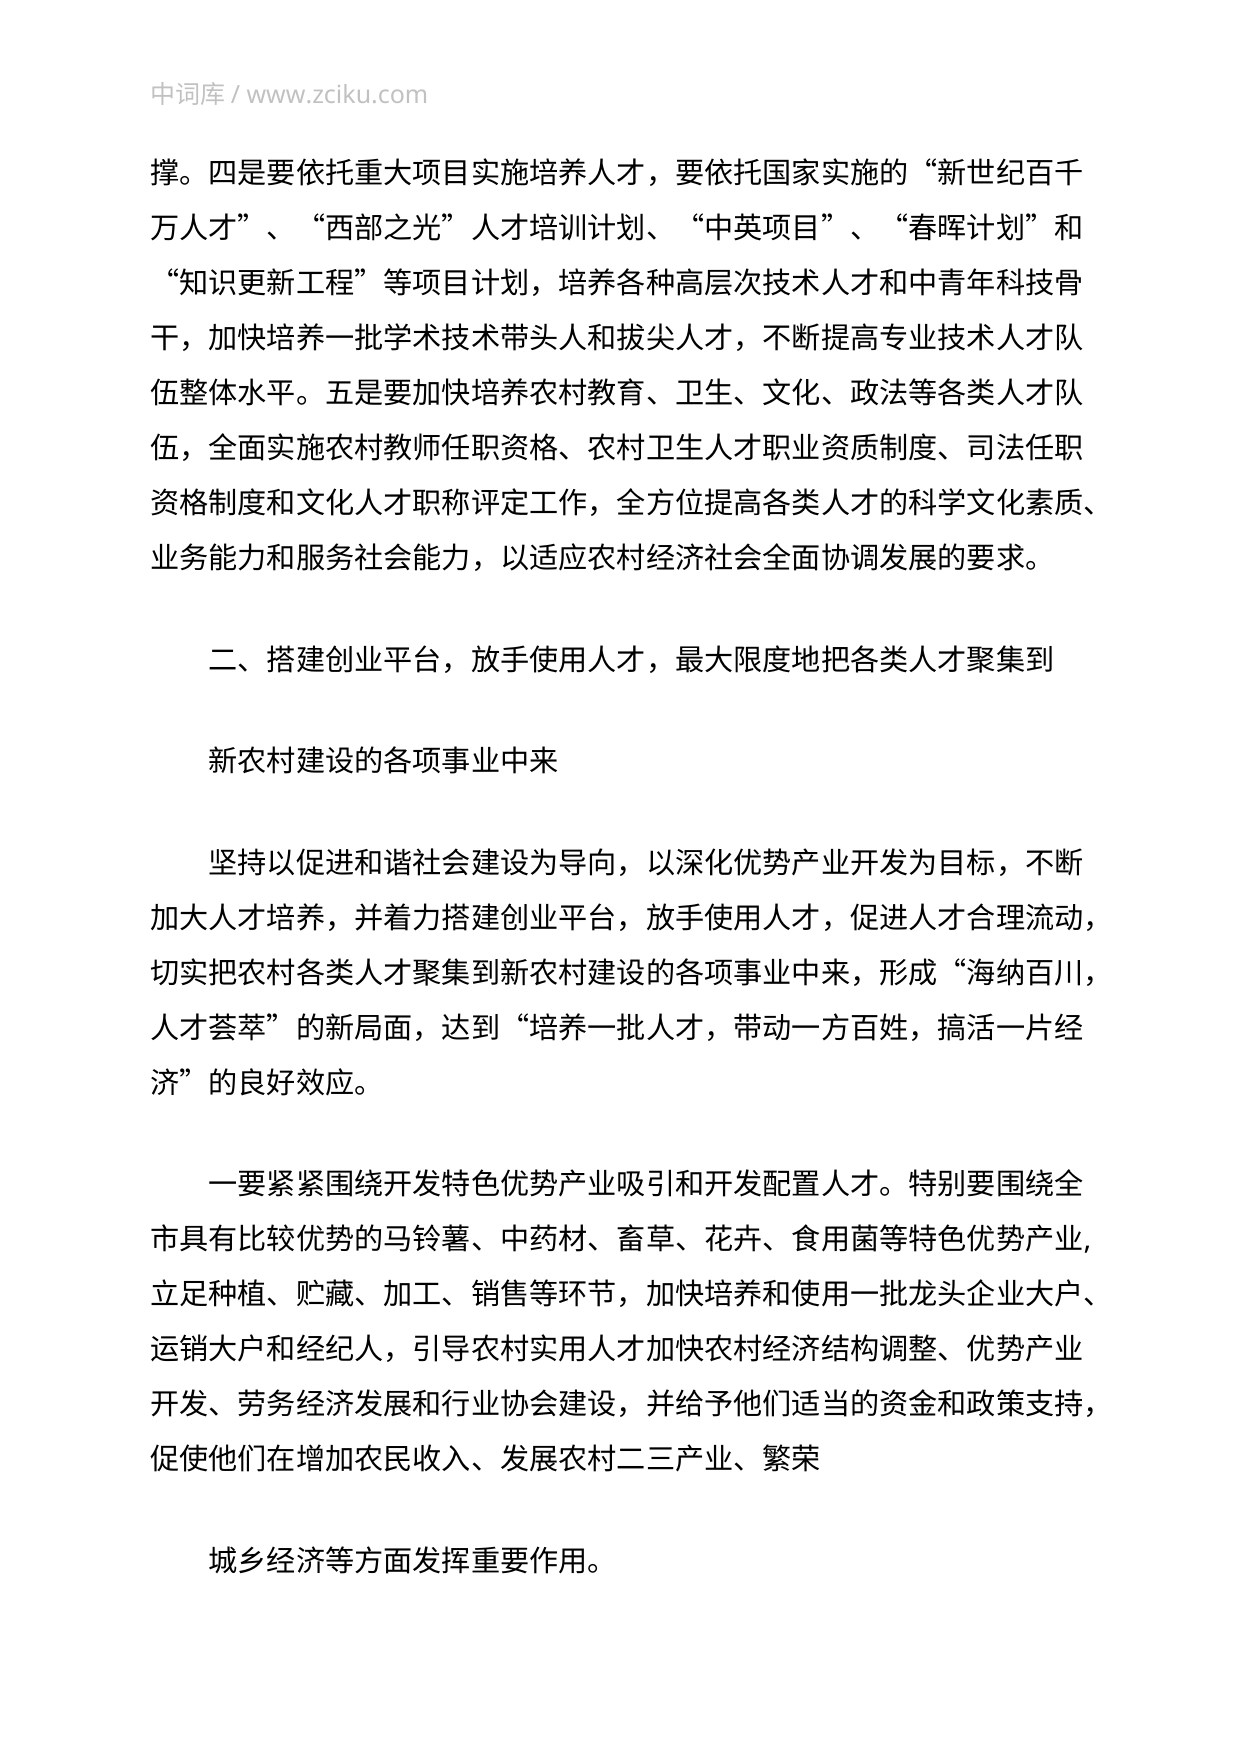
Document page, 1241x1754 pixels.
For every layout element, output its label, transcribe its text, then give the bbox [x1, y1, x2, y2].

text 城乡经济等方面发挥重要作用。 [150, 1537, 1090, 1579]
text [150, 150, 1090, 577]
text 一要紧紧围绕开发特色优势产业吸引和开发配置人才。特别要围绕全市具有比较优势的马铃薯、中药材、畜草、花卉、食用菌等特色优势产业,立足种植、贮藏、加工、销售等环节，加快培养和使用一批龙头企业大户、运销大户和经纪人，引导农村实用人才加快农村经济结构调整、优势产业开发、劳务经济发展和行业协会建设，并给予他们适当的资金和政策支持，促使他们在增加农民收入、发展农村二三产业、繁荣 [150, 1161, 1090, 1478]
text 二、搭建创业平台，放手使用人才，最大限度地把各类人才聚集到 [150, 636, 1090, 678]
text 坚持以促进和谐社会建设为导向，以深化优势产业开发为目标，不断加大人才培养，并着力搭建创业平台，放手使用人才，促进人才合理流动，切实把农村各类人才聚集到新农村建设的各项事业中来，形成“海纳百川，人才荟萃”的新局面，达到“培养一批人才，带动一方百姓，搞活一片经济”的良好效应。 [150, 839, 1090, 1101]
text 新农村建设的各项事业中来 [150, 738, 1090, 780]
